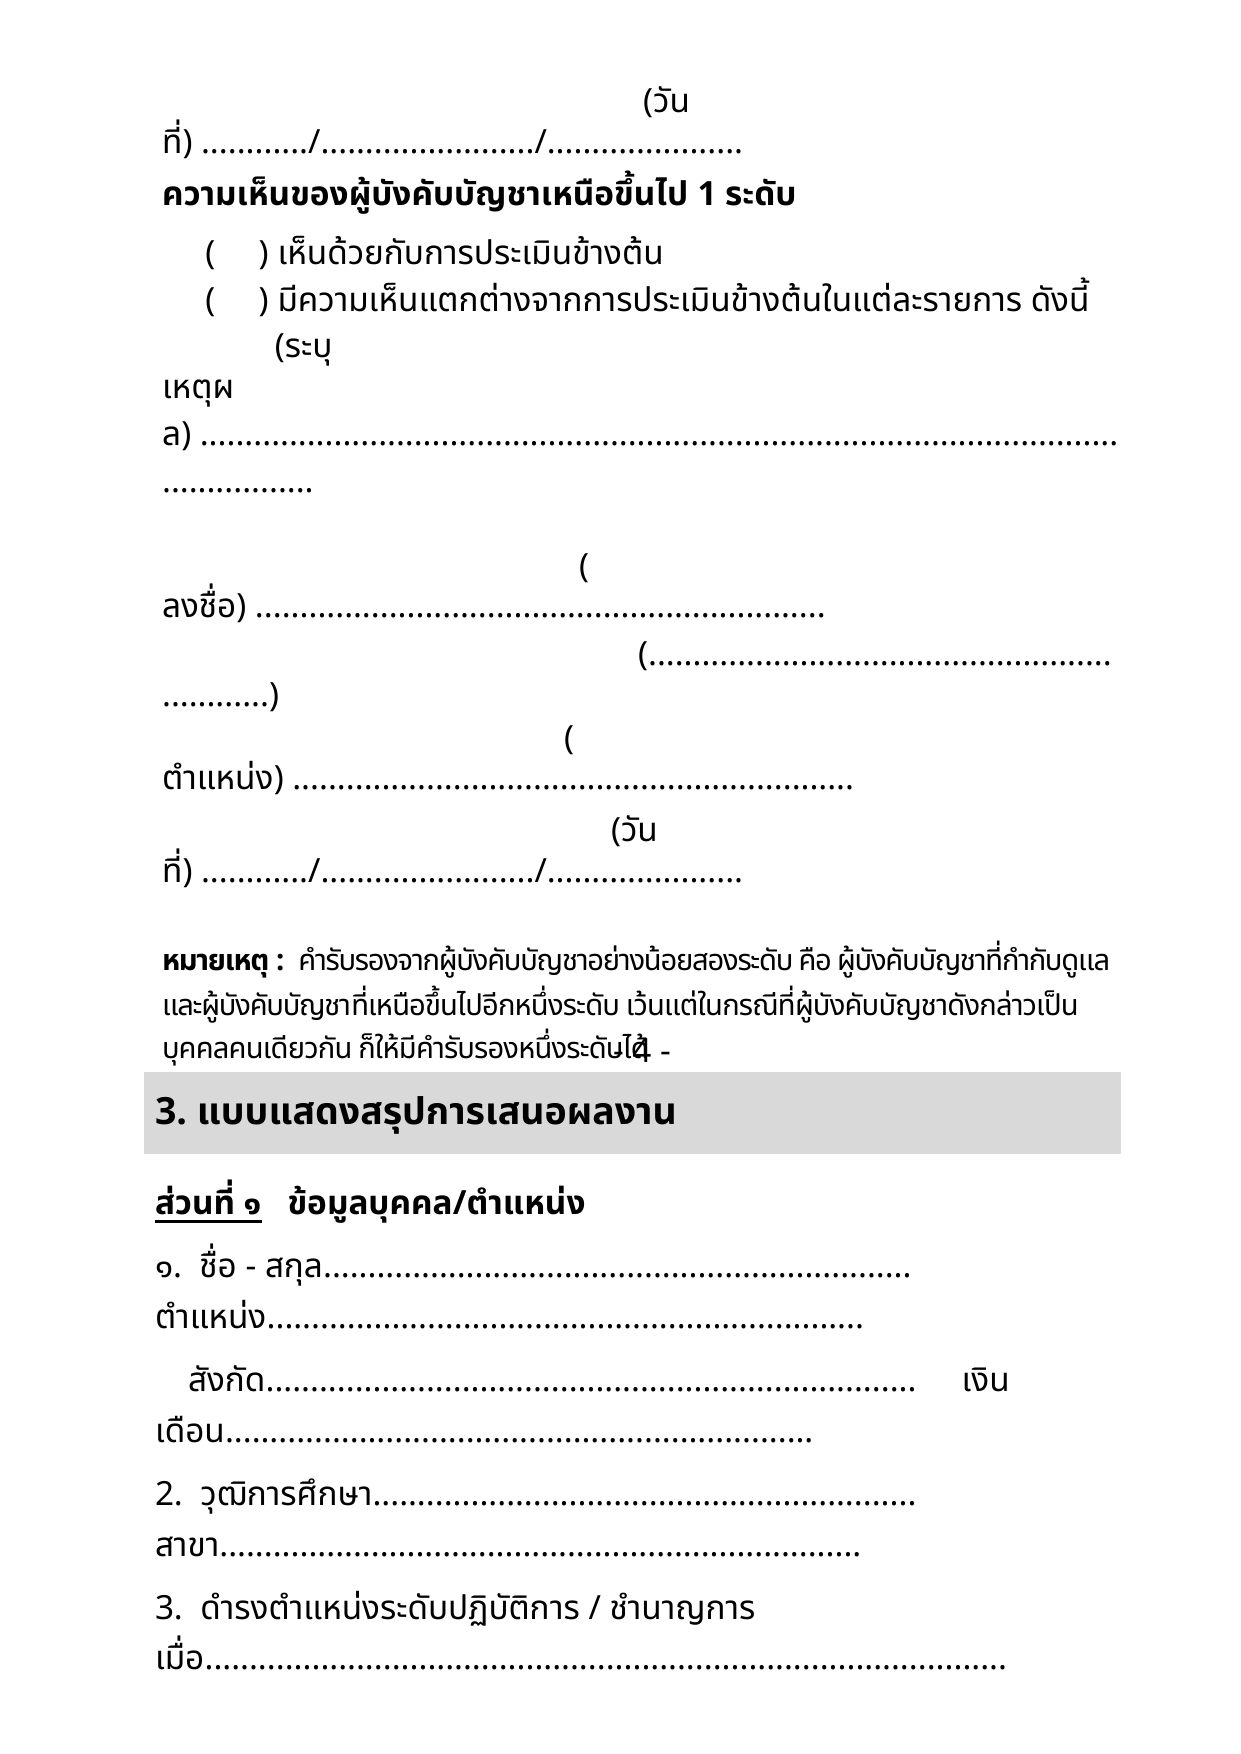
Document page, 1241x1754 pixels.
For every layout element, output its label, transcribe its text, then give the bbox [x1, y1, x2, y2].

text ความเห็นของผู้บังคับบัญชาเหนือขึ้นไป 1 ระดับ [162, 168, 1121, 215]
text (วันที่) ............/......................../...................... [162, 75, 1121, 168]
text (ลงชื่อ) ................................................................ [162, 544, 1121, 632]
text ( ) เห็นด้วยกับการประเมินข้างต้น [162, 227, 1121, 274]
table_cell ส่วนที่ ๑ ข้อมูลบุคคล/ตำแหน่ง [144, 1154, 1121, 1230]
text (วันที่) ............/......................../...................... [162, 804, 1121, 940]
text (................................................................) [162, 632, 1121, 716]
text หมายเหตุ : คำรับรองจากผู้บังคับบัญชาอย่างน้อยสองระดับ คือ ผู้บังคับบัญชาที่กำกับดูแล และผู้บังคับบัญชาที่เหนือขึ้นไปอีกหนึ่งระดับ เว้นแต่ในกรณีที่ผู้บังคับบัญชาดังกล่าวเป็นบุคคลคนเดียวกัน ก็ให้มีคำรับรองหนึ่งระดับได้ [162, 940, 1121, 1072]
text (ระบุเหตุผล) ........................................................................................................................ [162, 320, 1121, 502]
text ( ) มีความเห็นแตกต่างจากการประเมินข้างต้นในแต่ละรายการ ดังนี้ [162, 274, 1121, 320]
table_header 3. แบบแสดงสรุปการเสนอผลงาน [144, 1072, 1121, 1154]
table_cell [144, 1230, 1121, 1685]
text (ตำแหน่ง) ............................................................... [162, 716, 1121, 804]
